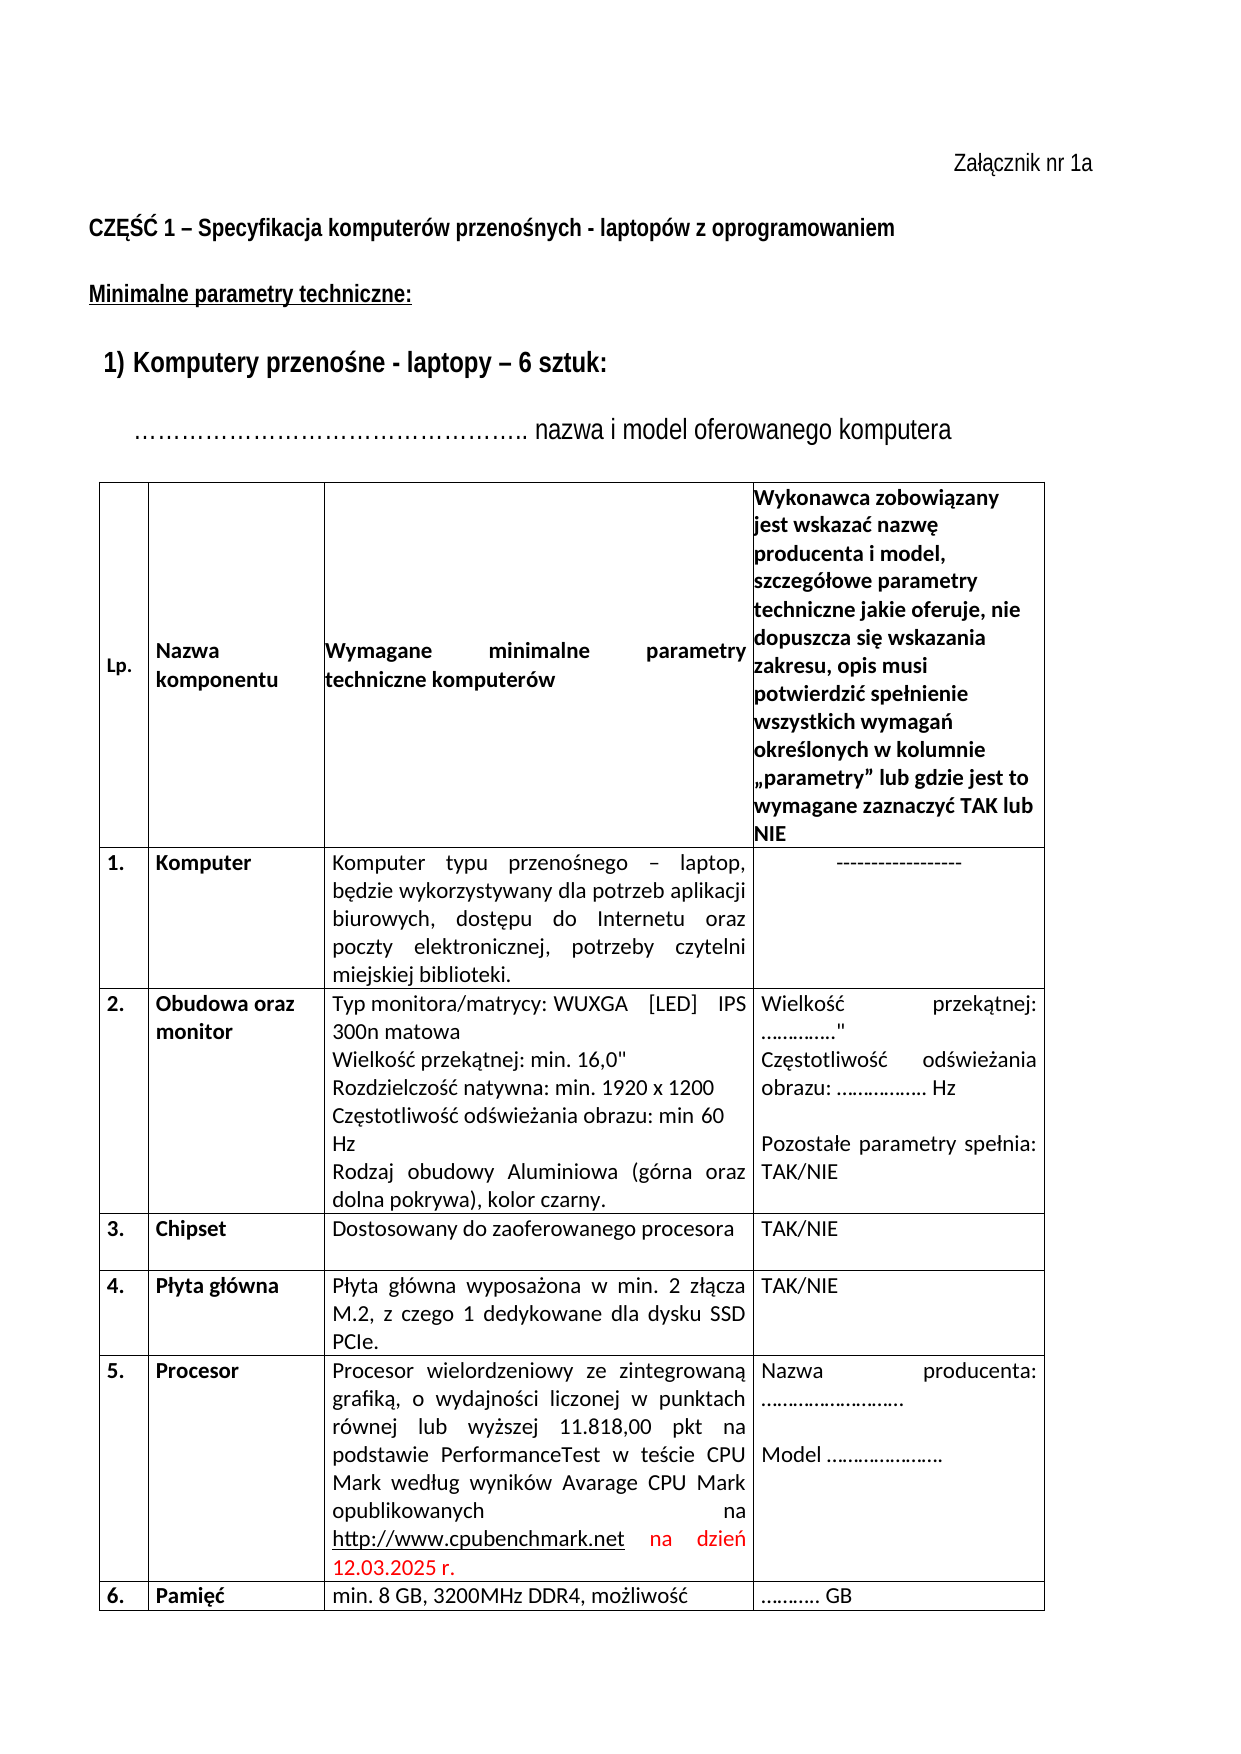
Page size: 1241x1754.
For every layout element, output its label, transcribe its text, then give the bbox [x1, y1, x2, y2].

text CZĘŚĆ 1 – Specyfikacja komputerów przenośnych - laptopów z oprogramowaniem [88, 213, 1093, 242]
table_cell Obudowa oraz monitor [149, 989, 324, 1213]
table_cell Wielkość przekątnej: ………….." Częstotliwość odświeżania obrazu: …………….. Hz Pozostałe parametry spełnia: TAK/NIE [754, 989, 1044, 1213]
table_cell Komputer [149, 848, 324, 988]
table_header Wykonawca zobowiązany jest wskazać nazwę producenta i model, szczegółowe parametry techniczne jakie oferuje, nie dopuszcza się wskazania zakresu, opis musi potwierdzić spełnienie wszystkich wymagań określonych w kolumnie „parametry” lub gdzie jest to wymagane zaznaczyć TAK lub NIE [754, 483, 1044, 847]
table_cell Płyta główna [149, 1271, 324, 1355]
table_header Wymagane minimalne parametry techniczne komputerów [325, 483, 753, 847]
list Komputery przenośne - laptopy – 6 sztuk: [103, 346, 1093, 379]
text Załącznik nr 1a [148, 148, 1093, 176]
table_cell Dostosowany do zaoferowanego procesora [325, 1214, 753, 1270]
table_header Nazwa komponentu [149, 483, 324, 847]
table_cell [100, 1214, 148, 1270]
table_cell TAK/NIE [754, 1214, 1044, 1270]
table_cell [100, 1271, 148, 1355]
table_header Lp. [100, 483, 148, 847]
table_cell Chipset [149, 1214, 324, 1270]
list ………………………………………….. nazwa i model oferowanego komputera [133, 412, 1093, 446]
table_cell [100, 1356, 148, 1581]
table_cell [100, 989, 148, 1213]
table_cell Pamięć operacyjna [149, 1582, 324, 1610]
table_cell Płyta główna wyposażona w min. 2 złącza M.2, z czego 1 dedykowane dla dysku SSD PCIe. [325, 1271, 753, 1355]
table_cell [100, 848, 148, 988]
table_cell Komputer typu przenośnego – laptop, będzie wykorzystywany dla potrzeb aplikacji biurowych, dostępu do Internetu oraz poczty elektronicznej, potrzeby czytelni miejskiej biblioteki. [325, 848, 753, 988]
table_cell Procesor wielordzeniowy ze zintegrowaną grafiką, o wydajności liczonej w punktach równej lub wyższej 11.818,00 pkt na podstawie PerformanceTest w teście CPU Mark według wyników Avarage CPU Mark opublikowanych na http://www.cpubenchmark.net na dzień 12.03.2025 r. [325, 1356, 753, 1581]
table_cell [325, 1582, 753, 1610]
table_cell ------------------ [754, 848, 1044, 988]
table_cell [100, 1582, 148, 1610]
table_cell TAK/NIE [754, 1271, 1044, 1355]
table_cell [754, 1582, 1044, 1610]
text Minimalne parametry techniczne: [88, 279, 1093, 308]
table_cell Typ monitora/matrycy: WUXGA [LED] IPS 300n matowa Wielkość przekątnej: min. 16,0" Rozdzielczość natywna: min. 1920 x 1200 Częstotliwość odświeżania obrazu: min 60 Hz Rodzaj obudowy Aluminiowa (górna oraz dolna pokrywa), kolor czarny. [325, 989, 753, 1213]
table_cell Nazwa producenta: ……………………… Model …………………. [754, 1356, 1044, 1581]
table_cell Procesor [149, 1356, 324, 1581]
